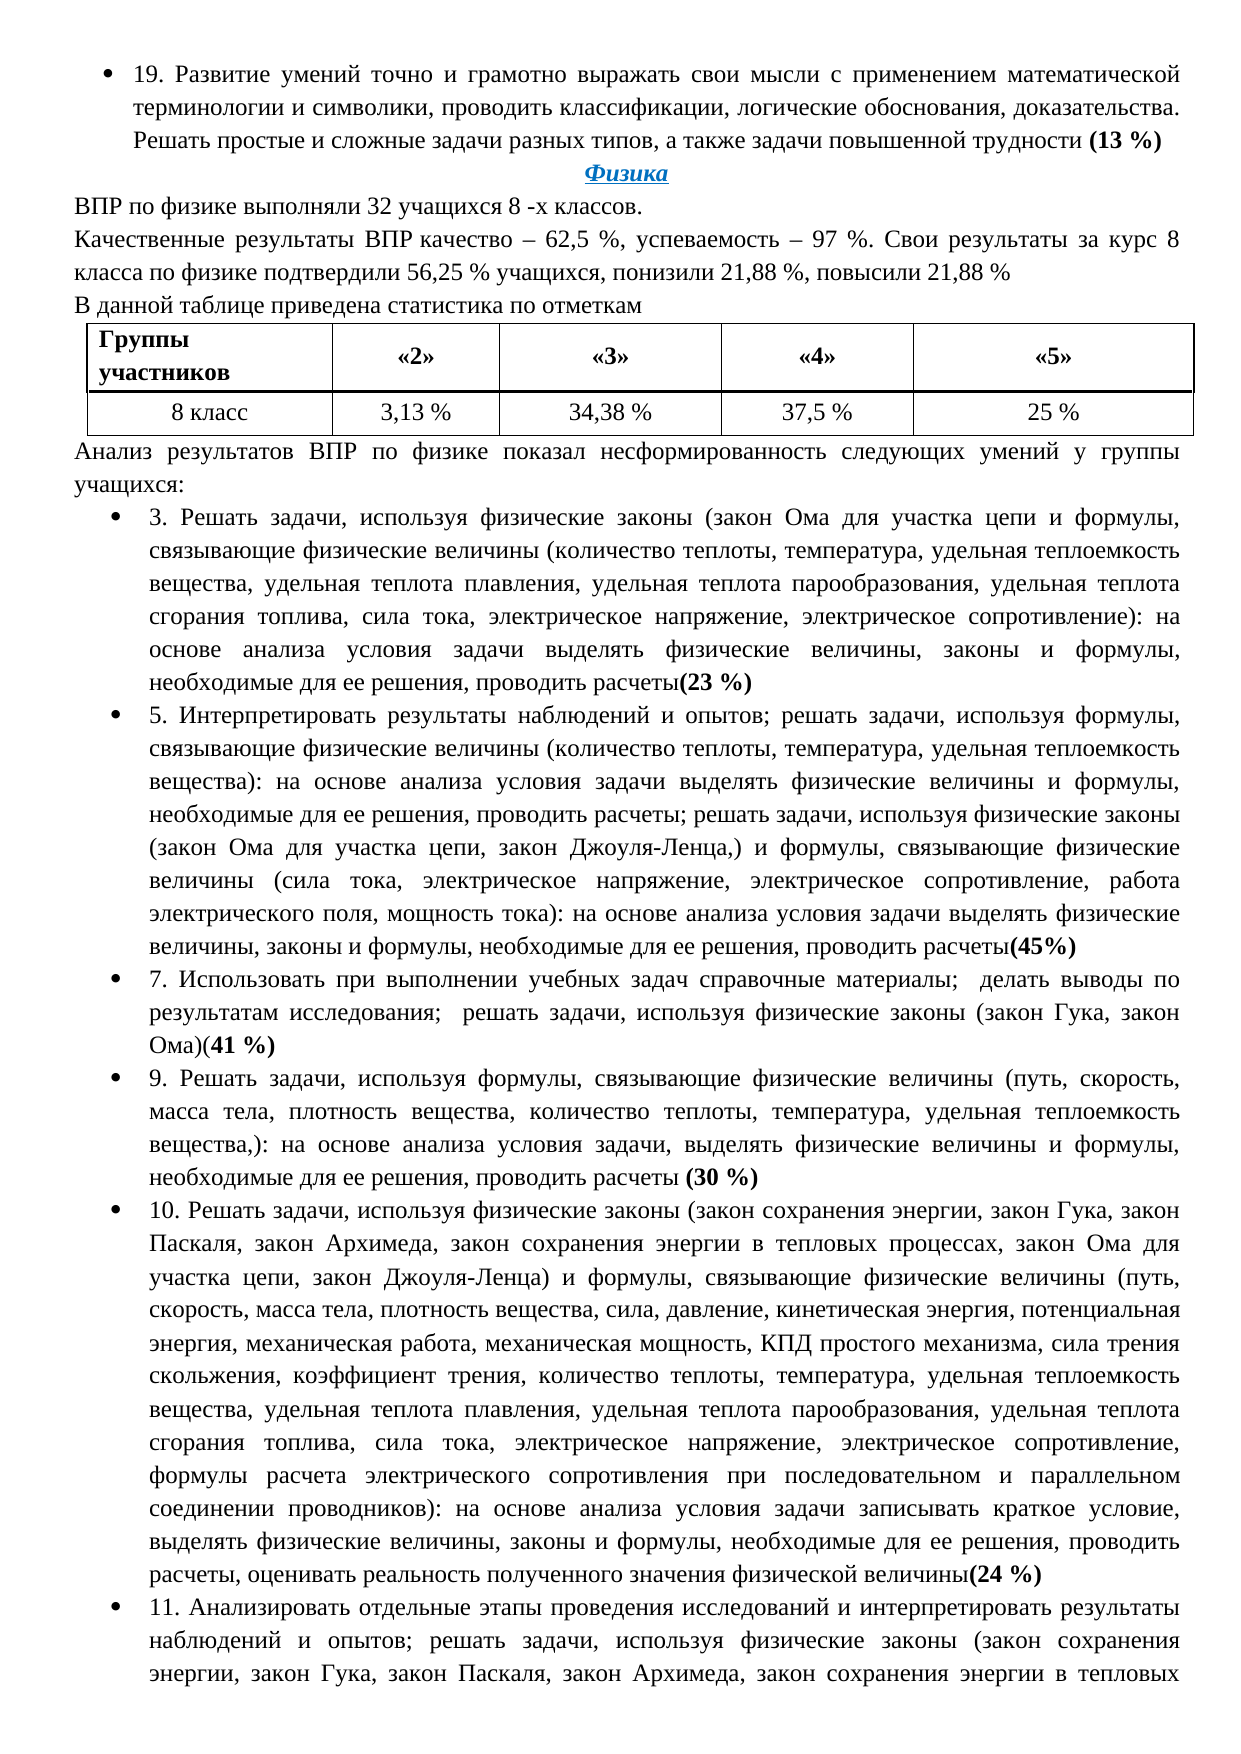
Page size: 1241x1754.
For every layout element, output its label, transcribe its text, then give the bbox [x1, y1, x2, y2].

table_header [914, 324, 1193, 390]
text ВПР по физике выполняли 32 учащихся 8 -х классов. [74, 191, 1181, 220]
list 10. Решать задачи, используя физические законы (закон сохранения энергии, закон Гука, закон Паскаля, закон Архимеда, закон сохранения энергии в тепловых процессах, закон Ома для участка цепи, закон Джоуля-Ленца) и формулы, связывающие физические величины (путь, скорость, масса тела, плотность вещества, сила, давление, кинетическая энергия, потенциальная энергия, механическая работа, механическая мощность, КПД простого механизма, сила трения скольжения, коэффициент трения, количество теплоты, температура, удельная теплоемкость вещества, удельная теплота плавления, удельная теплота парообразования, удельная теплота сгорания топлива, сила тока, электрическое напряжение, электрическое сопротивление, формулы расчета электрического сопротивления при последовательном и параллельном соединении проводников): на основе анализа условия задачи записывать краткое условие, выделять физические величины, законы и формулы, необходимые для ее решения, проводить расчеты, оценивать реальность полученного значения физической величины(24 %) [111, 1196, 1181, 1587]
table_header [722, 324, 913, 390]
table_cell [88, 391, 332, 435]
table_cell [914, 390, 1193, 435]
text Качественные результаты ВПР качество – 62,5 %, успеваемость – 97 %. Свои результаты за курс 8 класса по физике подтвердили 56,25 % учащихся, понизили 21,88 %, повысили 21,88 % [74, 224, 1181, 286]
text В данной таблице приведена статистика по отметкам [74, 290, 1181, 319]
list 7. Использовать при выполнении учебных задач справочные материалы; делать выводы по результатам исследования; решать задачи, используя физические законы (закон Гука, закон Ома)(41 %) [111, 964, 1181, 1059]
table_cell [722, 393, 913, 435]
text Анализ результатов ВПР по физике показал несформированность следующих умений у группы учащихся: [74, 465, 1181, 498]
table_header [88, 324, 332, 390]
list 19. Развитие умений точно и грамотно выражать свои мысли с применением математической терминологии и символики, проводить классификации, логические обоснования, доказательства. Решать простые и сложные задачи разных типов, а также задачи повышенной трудности (13 %) [103, 59, 1181, 154]
list 5. Интерпретировать результаты наблюдений и опытов; решать задачи, используя формулы, связывающие физические величины (количество теплоты, температура, удельная теплоемкость вещества): на основе анализа условия задачи выделять физические величины и формулы, необходимые для ее решения, проводить расчеты; решать задачи, используя физические законы (закон Ома для участка цепи, закон Джоуля-Ленца,) и формулы, связывающие физические величины (сила тока, электрическое напряжение, электрическое сопротивление, работа электрического поля, мощность тока): на основе анализа условия задачи выделять физические величины, законы и формулы, необходимые для ее решения, проводить расчеты(45%) [111, 700, 1181, 960]
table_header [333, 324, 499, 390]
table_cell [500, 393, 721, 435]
text Физика [74, 158, 1181, 187]
list 9. Решать задачи, используя формулы, связывающие физические величины (путь, скорость, масса тела, плотность вещества, количество теплоты, температура, удельная теплоемкость вещества,): на основе анализа условия задачи, выделять физические величины и формулы, необходимые для ее решения, проводить расчеты (30 %) [111, 1063, 1181, 1191]
list 3. Решать задачи, используя физические законы (закон Ома для участка цепи и формулы, связывающие физические величины (количество теплоты, температура, удельная теплоемкость вещества, удельная теплота плавления, удельная теплота парообразования, удельная теплота сгорания топлива, сила тока, электрическое напряжение, электрическое сопротивление): на основе анализа условия задачи выделять физические величины, законы и формулы, необходимые для ее решения, проводить расчеты(23 %) [111, 502, 1181, 696]
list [111, 1592, 1181, 1687]
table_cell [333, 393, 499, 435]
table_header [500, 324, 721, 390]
